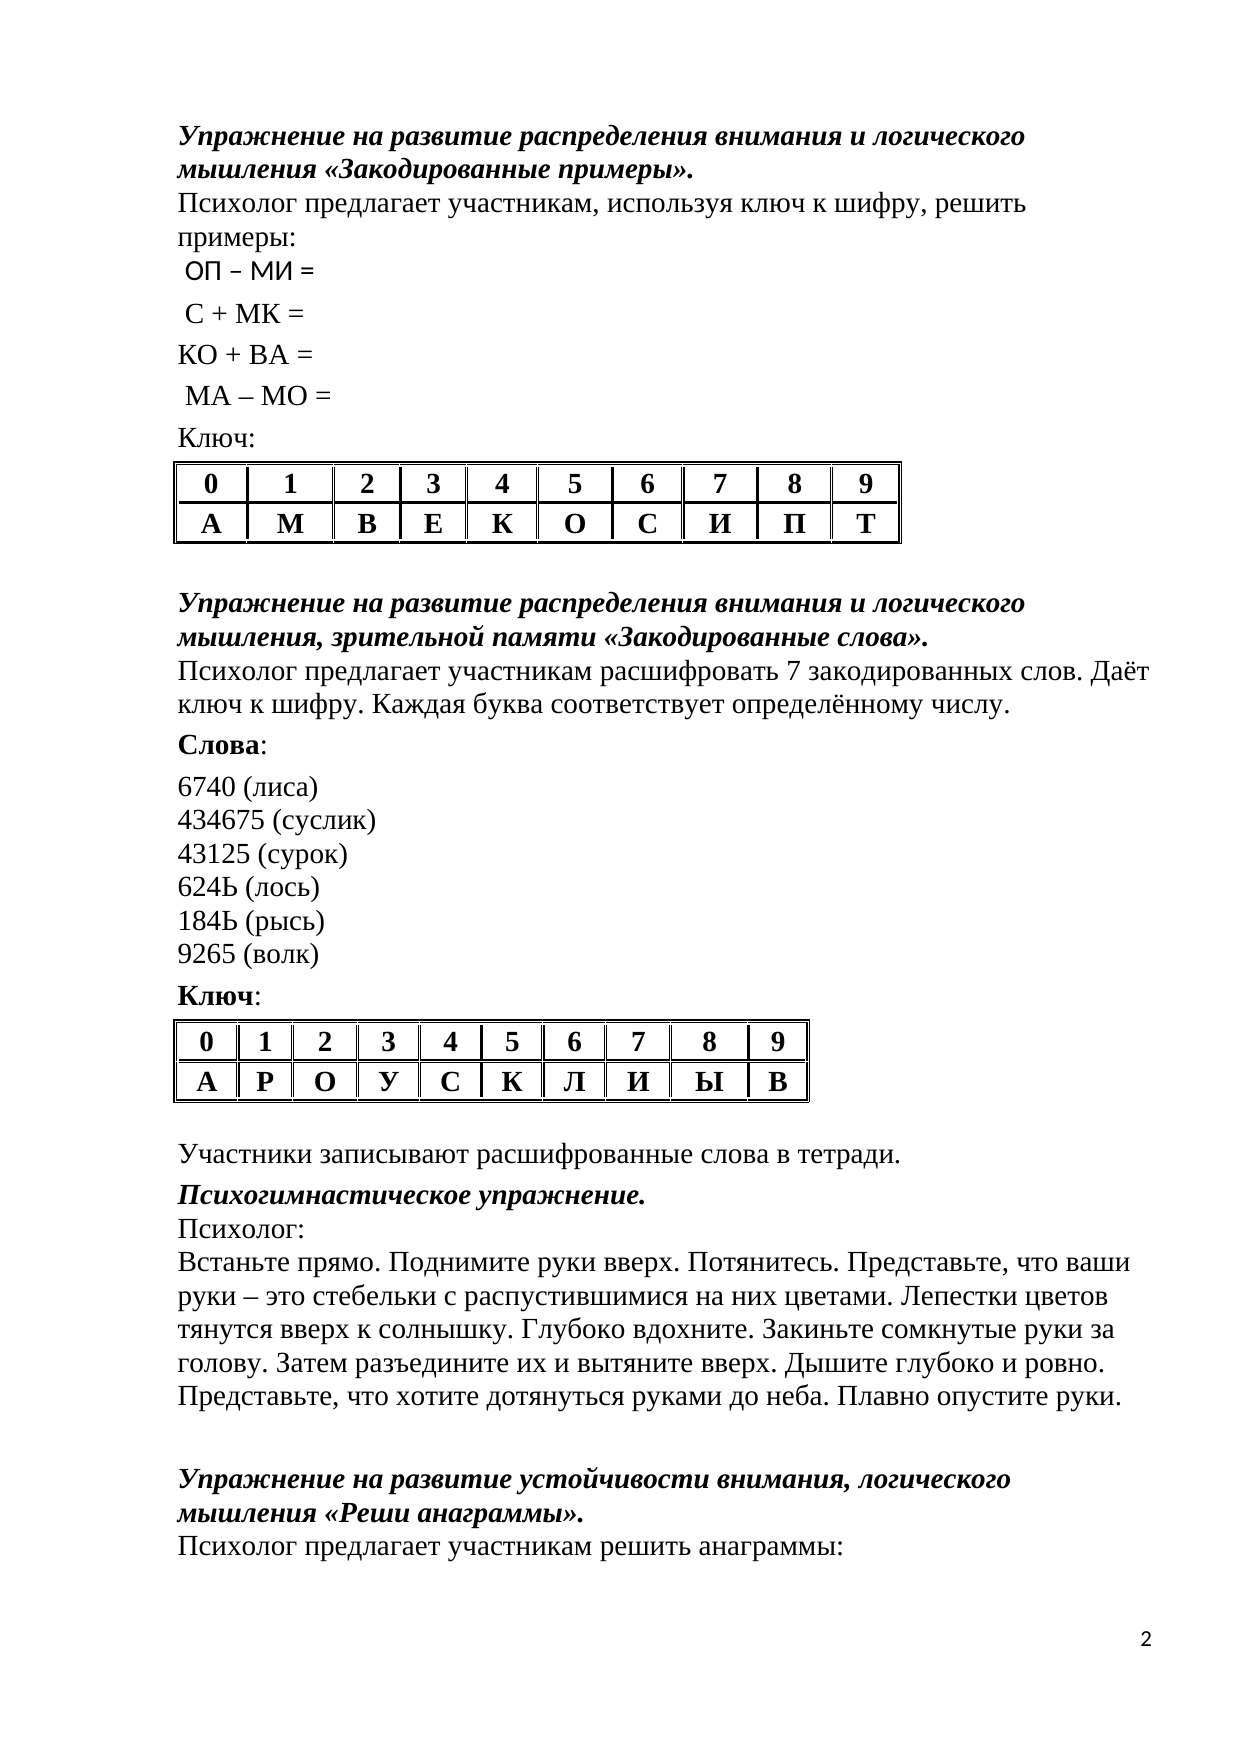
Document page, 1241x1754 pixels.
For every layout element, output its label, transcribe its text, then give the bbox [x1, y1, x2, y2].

table_cell Р [238, 1063, 292, 1099]
table_header 7 [683, 465, 757, 501]
text Ключ: [177, 420, 1152, 453]
table_header 4 [420, 1023, 481, 1059]
table_cell Т [832, 501, 898, 541]
table_cell У [358, 1063, 419, 1099]
text Психогимнастическое упражнение. Психолог: Встаньте прямо. Поднимите руки вверх. Потянитесь. Представьте, что ваши руки – это стебельки с распустившимися на них цветами. Лепестки цветов тянутся вверх к солнышку. Глубоко вдохните. Закиньте сомкнутые руки за голову. Затем разъедините их и вытяните вверх. Дышите глубоко и ровно. Представьте, что хотите дотянуться руками до неба. Плавно опустите руки. [177, 1177, 1152, 1412]
table_header 2 [334, 463, 400, 501]
text С + МК = [177, 296, 1152, 329]
table_header 1 [247, 465, 334, 501]
table_header 0 [177, 463, 247, 501]
table_cell А [177, 1059, 238, 1099]
text Ключ: [177, 978, 1152, 1011]
table_header 1 [238, 1023, 292, 1059]
table_header 7 [606, 1023, 671, 1059]
text МА – МО = [177, 378, 1152, 412]
text Упражнение на развитие распределения внимания и логического мышления «Закодированные примеры». Психолог предлагает участникам, используя ключ к шифру, решить примеры: ОП – МИ = [177, 118, 1152, 288]
table_header 0 [177, 1021, 238, 1059]
table_header 8 [671, 1021, 748, 1059]
table_header 9 [748, 1023, 806, 1059]
table_cell С [612, 501, 683, 541]
table_header 5 [538, 465, 612, 501]
text Участники записывают расшифрованные слова в тетради. [177, 1102, 1152, 1169]
table_header 4 [467, 465, 538, 501]
table_cell А [177, 501, 247, 541]
table_header 5 [481, 1021, 543, 1059]
table_cell О [538, 504, 612, 541]
table_cell М [247, 504, 334, 541]
table_cell Е [400, 504, 467, 541]
table_cell О [293, 1063, 357, 1099]
table_cell К [467, 504, 538, 541]
table_cell И [606, 1063, 671, 1099]
text Упражнение на развитие устойчивости внимания, логического мышления «Реши анаграммы». Психолог предлагает участникам решить анаграммы: [177, 1461, 1152, 1562]
table_cell Ы [671, 1063, 748, 1099]
table_cell К [481, 1059, 543, 1099]
text 6740 (лиса) 434675 (суслик) 43125 (сурок) 624Ь (лось) 184Ь (рысь) 9265 (волк) [177, 769, 1152, 970]
table_cell В [334, 504, 400, 541]
table_cell П [757, 504, 832, 541]
table_header 6 [543, 1023, 606, 1059]
table_header 9 [832, 465, 898, 501]
table_header 2 [293, 1023, 357, 1059]
text Упражнение на развитие распределения внимания и логического мышления, зрительной памяти «Закодированные слова». Психолог предлагает участникам расшифровать 7 закодированных слов. Даёт ключ к шифру. Каждая буква соответствует определённому числу. [177, 586, 1152, 720]
text Слова: [177, 727, 1152, 761]
table_cell С [420, 1063, 481, 1099]
table_header 8 [757, 465, 832, 501]
text КО + ВА = [177, 337, 1152, 371]
table_header 6 [612, 463, 683, 501]
table_cell Л [543, 1063, 606, 1099]
table_cell И [683, 504, 757, 541]
table_cell В [748, 1059, 807, 1099]
table_header 3 [400, 465, 467, 501]
table_header 3 [358, 1023, 419, 1059]
